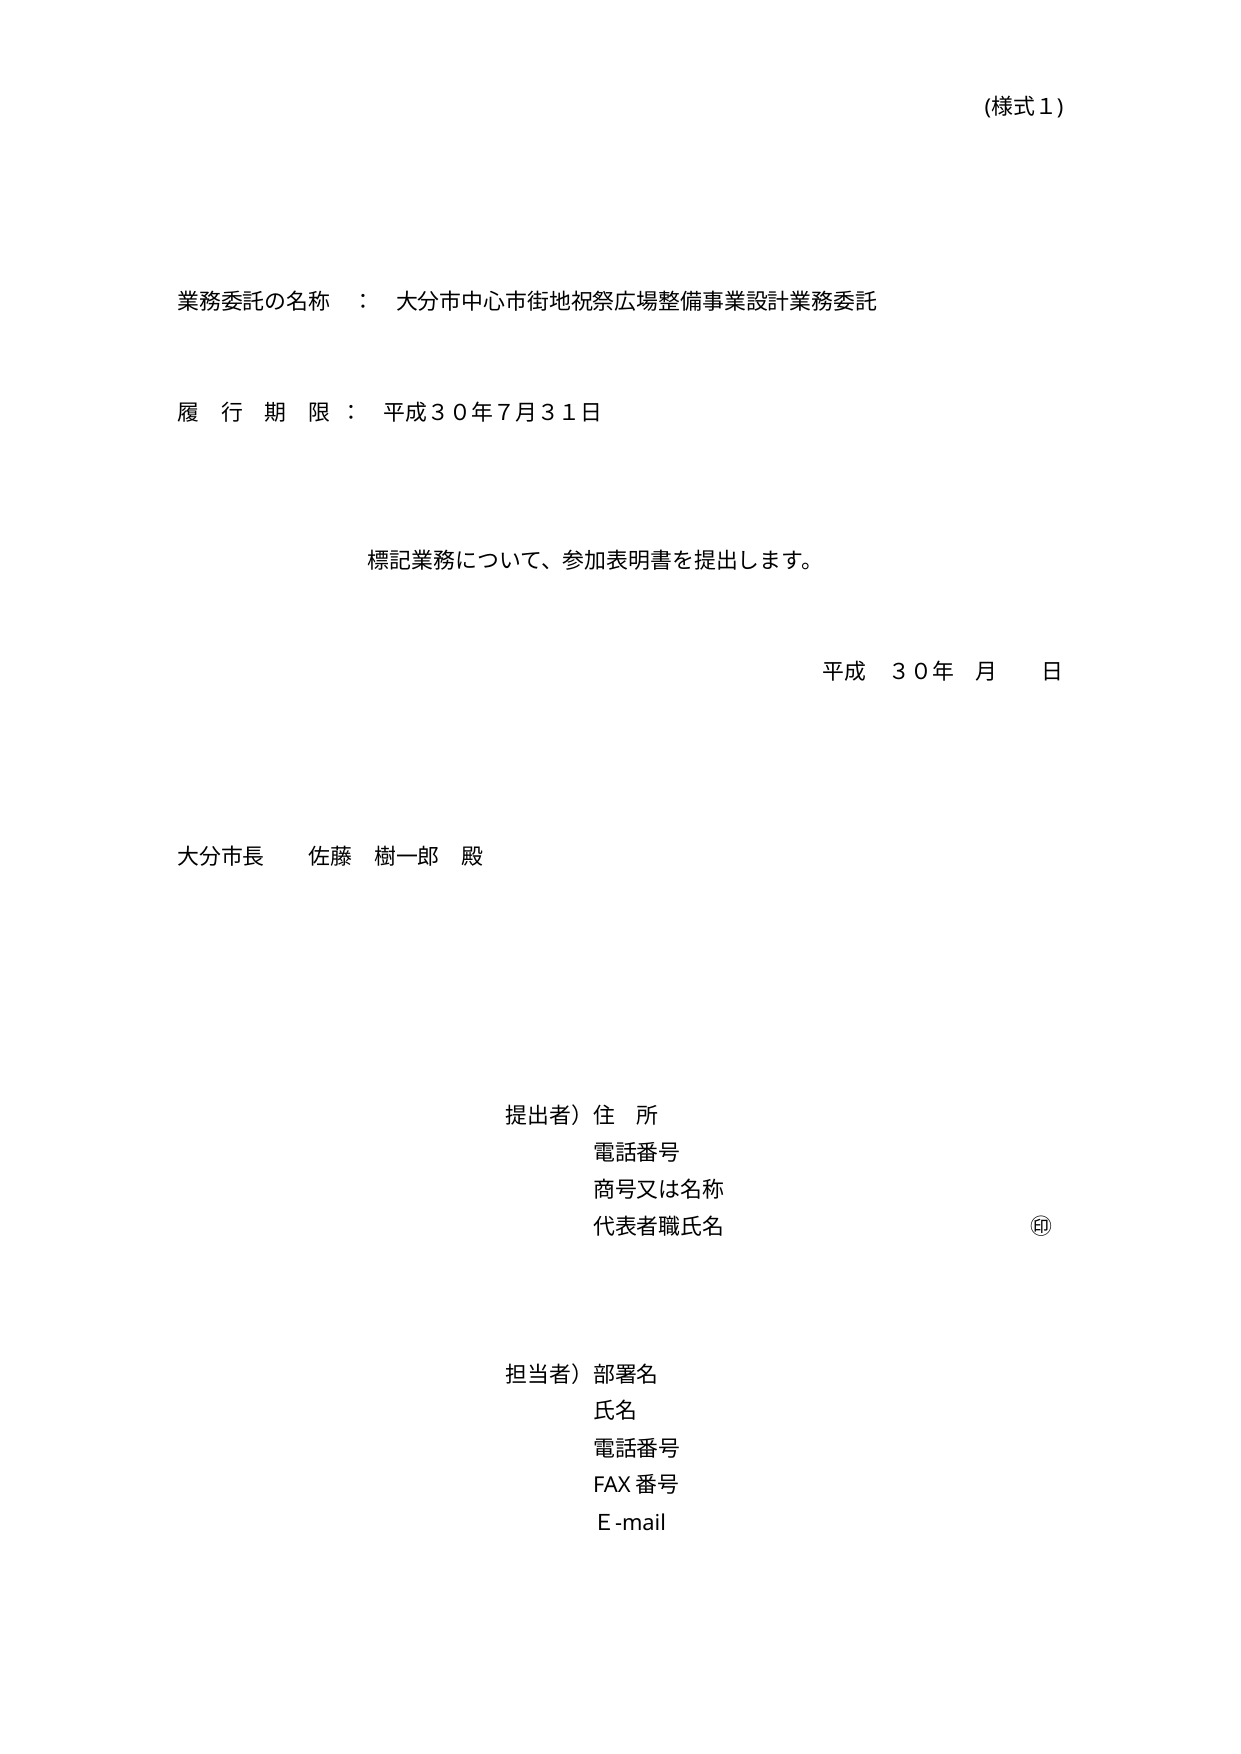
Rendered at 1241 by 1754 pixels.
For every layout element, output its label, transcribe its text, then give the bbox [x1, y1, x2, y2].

text 商号又は名称 [593, 1169, 1063, 1206]
text 履 行 期 限 ： 平成３０年７月３１日 [177, 392, 1013, 429]
text 氏名 [593, 1391, 1063, 1428]
text 代表者職氏名 ㊞ [593, 1206, 1063, 1243]
text 電話番号 [593, 1428, 1063, 1465]
text 業務委託の名称 ： 大分市中心市街地祝祭広場整備事業設計業務委託 [177, 282, 1013, 318]
text Ｅ-mail [593, 1502, 1063, 1539]
text 担当者）部署名 [505, 1354, 1063, 1391]
text 平成 ３０年 月 日 [177, 651, 1063, 688]
text 大分市長 佐藤 樹一郎 殿 [177, 836, 1014, 873]
text 提出者）住 所 [505, 1095, 1063, 1132]
text FAX番号 [593, 1465, 1063, 1502]
text 電話番号 [593, 1132, 1063, 1169]
text 標記業務について、参加表明書を提出します。 [177, 540, 1014, 577]
